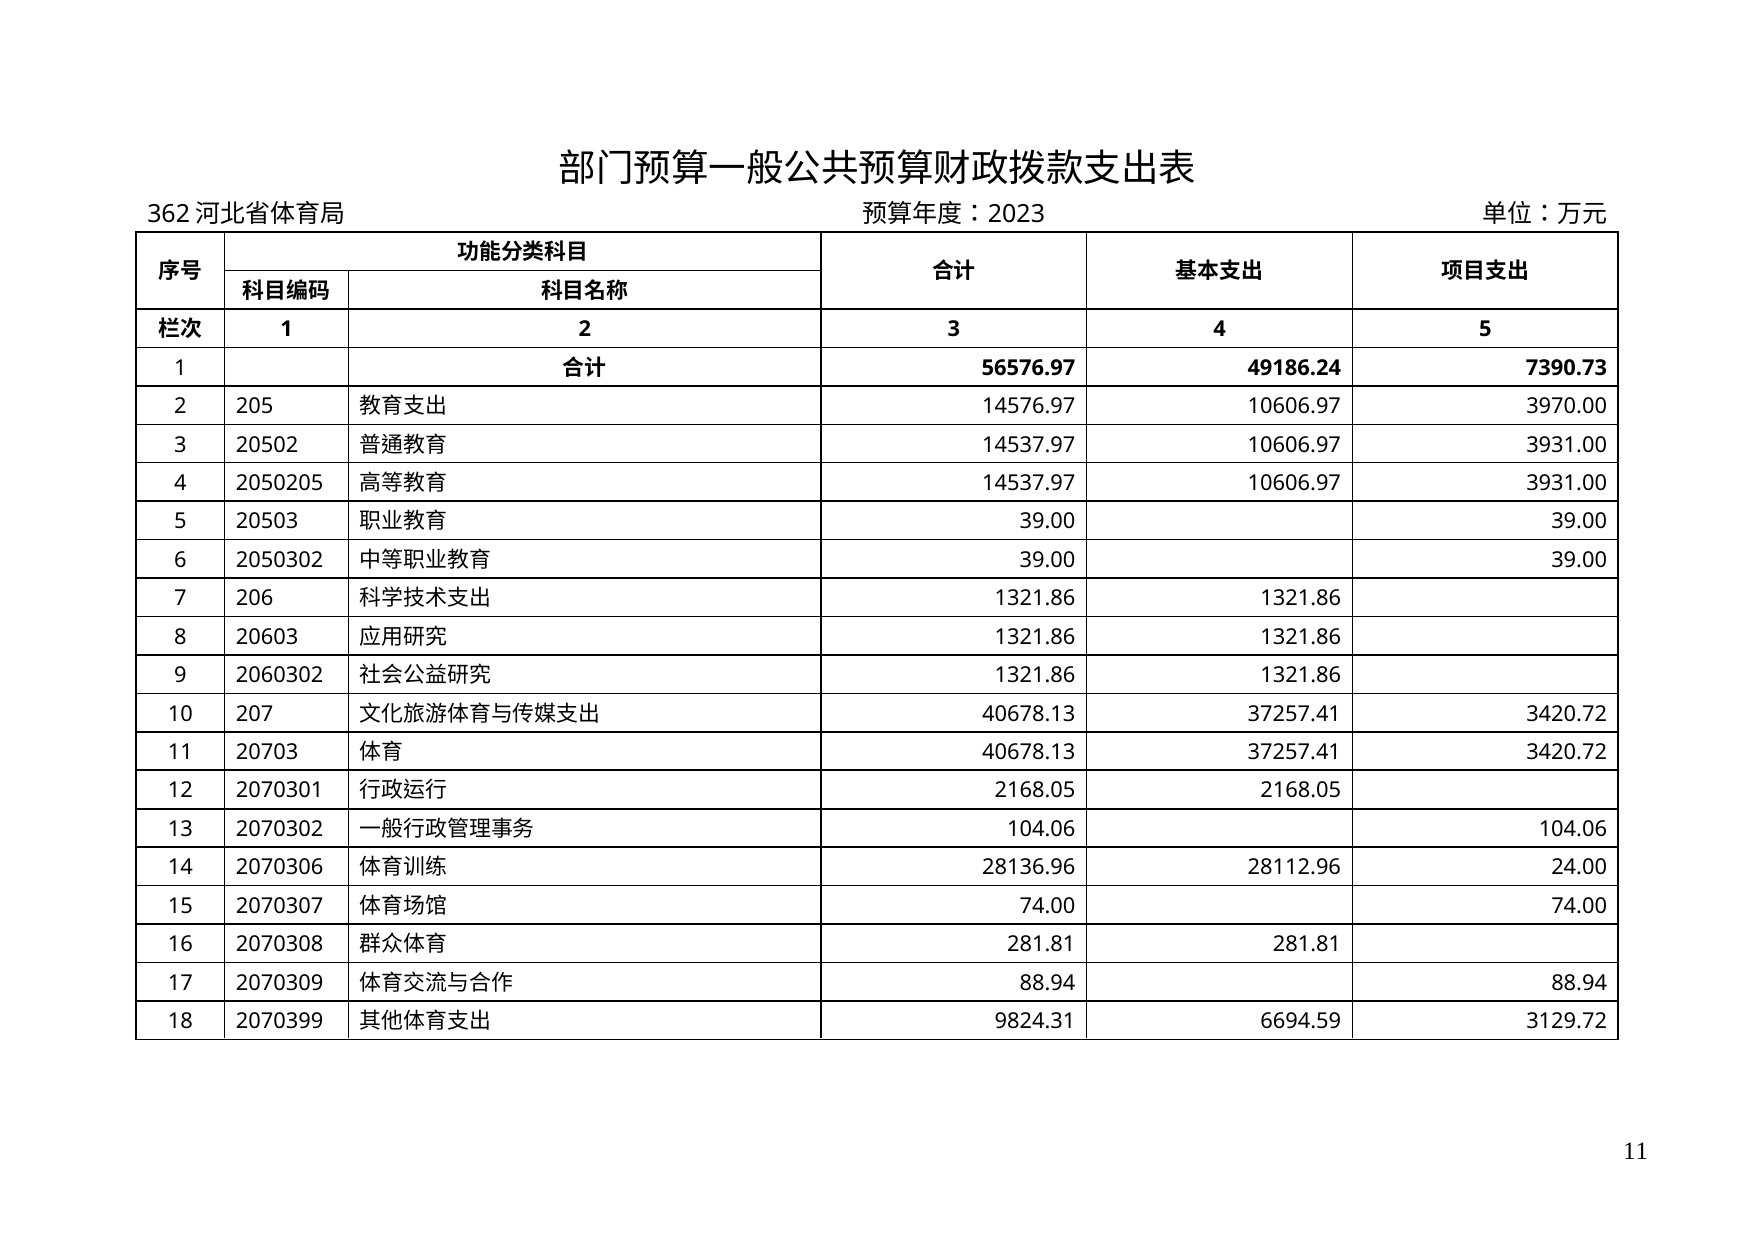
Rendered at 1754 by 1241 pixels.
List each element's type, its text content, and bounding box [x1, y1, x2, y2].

table_cell 104.06 [1353, 810, 1617, 846]
table_cell 1321.86 [822, 579, 1086, 616]
table_cell 2060302 [225, 656, 348, 692]
table_cell 14 [137, 848, 224, 885]
table_cell 20703 [225, 733, 348, 769]
table_cell 1321.86 [1087, 656, 1352, 692]
table_cell 104.06 [822, 810, 1086, 846]
table_cell 40678.13 [822, 694, 1086, 731]
table_cell 1 [137, 348, 224, 385]
table_cell 2070309 [225, 963, 348, 1000]
table_header 单位：万元 [1087, 195, 1617, 231]
table_cell 2 [349, 310, 820, 347]
table_cell 37257.41 [1087, 694, 1352, 731]
table_cell 合计 [349, 348, 820, 385]
table_cell 20603 [225, 617, 348, 654]
table_cell 2050205 [225, 463, 348, 500]
table_cell 7390.73 [1353, 348, 1617, 385]
table_cell 13 [137, 810, 224, 846]
table_cell 17 [137, 963, 224, 1000]
table_cell 3970.00 [1353, 387, 1617, 423]
table_cell 206 [225, 579, 348, 616]
table_cell 88.94 [822, 963, 1086, 1000]
table_cell 88.94 [1353, 963, 1617, 1000]
table_cell 8 [137, 617, 224, 654]
table_cell 1 [225, 310, 348, 347]
table_cell 12 [137, 771, 224, 808]
table_cell 应用研究 [349, 617, 820, 654]
table_cell 科学技术支出 [349, 579, 820, 616]
table_cell 11 [137, 733, 224, 769]
text 部门预算一般公共预算财政拨款支出表 [106, 142, 1648, 193]
table_cell 281.81 [822, 925, 1086, 962]
table_cell 2070307 [225, 886, 348, 923]
table_cell 3420.72 [1353, 733, 1617, 769]
table_cell 74.00 [1353, 886, 1617, 923]
table_cell [1353, 656, 1617, 692]
table_cell 2 [137, 387, 224, 423]
table_cell 24.00 [1353, 848, 1617, 885]
table_cell 其他体育支出 [349, 1002, 820, 1038]
table_cell 10606.97 [1087, 387, 1352, 423]
table_cell 10606.97 [1087, 425, 1352, 462]
table_cell [1087, 502, 1352, 539]
table_cell 2070306 [225, 848, 348, 885]
table_cell 74.00 [822, 886, 1086, 923]
table_cell 10 [137, 694, 224, 731]
table_cell 2050302 [225, 540, 348, 577]
table_cell 教育支出 [349, 387, 820, 423]
table_cell 207 [225, 694, 348, 731]
table_cell 科目名称 [349, 271, 820, 308]
table_cell 56576.97 [822, 348, 1086, 385]
table_cell 行政运行 [349, 771, 820, 808]
table_cell 普通教育 [349, 425, 820, 462]
table_cell 39.00 [1353, 540, 1617, 577]
table_cell 栏次 [137, 310, 224, 347]
table_cell 序号 [137, 233, 224, 308]
table_cell 3 [137, 425, 224, 462]
table_cell 37257.41 [1087, 733, 1352, 769]
table_cell 49186.24 [1087, 348, 1352, 385]
table_cell 14537.97 [822, 425, 1086, 462]
table_cell 4 [137, 463, 224, 500]
table_cell 14576.97 [822, 387, 1086, 423]
table_cell 20503 [225, 502, 348, 539]
table_cell [1353, 617, 1617, 654]
table_cell 14537.97 [822, 463, 1086, 500]
table_cell 社会公益研究 [349, 656, 820, 692]
table_cell 合计 [822, 233, 1086, 308]
table_cell 39.00 [822, 502, 1086, 539]
table_cell 一般行政管理事务 [349, 810, 820, 846]
table_header 362河北省体育局 [137, 195, 820, 231]
table_cell 2070399 [225, 1002, 348, 1038]
table_cell 体育训练 [349, 848, 820, 885]
table_cell 体育交流与合作 [349, 963, 820, 1000]
table_cell 3931.00 [1353, 425, 1617, 462]
table_cell 39.00 [822, 540, 1086, 577]
table_cell 16 [137, 925, 224, 962]
table_cell 1321.86 [822, 656, 1086, 692]
table_cell 9 [137, 656, 224, 692]
table_cell [1087, 810, 1352, 846]
table_cell 2070301 [225, 771, 348, 808]
table_cell 3931.00 [1353, 463, 1617, 500]
table_cell 基本支出 [1087, 233, 1352, 308]
table_cell [1353, 579, 1617, 616]
table_cell 科目编码 [225, 271, 348, 308]
table_cell 9824.31 [822, 1002, 1086, 1038]
table_cell 7 [137, 579, 224, 616]
table_cell 中等职业教育 [349, 540, 820, 577]
table_cell 28136.96 [822, 848, 1086, 885]
table_cell 28112.96 [1087, 848, 1352, 885]
table_cell [1087, 886, 1352, 923]
table_cell 功能分类科目 [225, 233, 820, 270]
table_cell 群众体育 [349, 925, 820, 962]
table_cell 2168.05 [1087, 771, 1352, 808]
table_cell 5 [1353, 310, 1617, 347]
table_cell 1321.86 [822, 617, 1086, 654]
table_cell 205 [225, 387, 348, 423]
table_cell 1321.86 [1087, 617, 1352, 654]
table_cell 18 [137, 1002, 224, 1038]
table_cell 体育场馆 [349, 886, 820, 923]
table_cell 3 [822, 310, 1086, 347]
table_cell 281.81 [1087, 925, 1352, 962]
table_cell 39.00 [1353, 502, 1617, 539]
table_header 预算年度：2023 [822, 195, 1086, 231]
table_cell [1087, 540, 1352, 577]
table_cell 10606.97 [1087, 463, 1352, 500]
table_cell [1353, 771, 1617, 808]
table_cell 6694.59 [1087, 1002, 1352, 1038]
table_cell 2168.05 [822, 771, 1086, 808]
table_cell 高等教育 [349, 463, 820, 500]
table_cell 文化旅游体育与传媒支出 [349, 694, 820, 731]
table_cell 体育 [349, 733, 820, 769]
table_cell [1087, 963, 1352, 1000]
table_cell 职业教育 [349, 502, 820, 539]
table_cell 4 [1087, 310, 1352, 347]
table_cell 5 [137, 502, 224, 539]
table_cell 1321.86 [1087, 579, 1352, 616]
table_cell [1353, 925, 1617, 962]
table_cell 3129.72 [1353, 1002, 1617, 1038]
table_cell 15 [137, 886, 224, 923]
table_cell 6 [137, 540, 224, 577]
table_cell 2070302 [225, 810, 348, 846]
table_cell 40678.13 [822, 733, 1086, 769]
table_cell 项目支出 [1353, 233, 1617, 308]
table_cell 2070308 [225, 925, 348, 962]
table_cell 3420.72 [1353, 694, 1617, 731]
table_cell [225, 348, 348, 385]
table_cell 20502 [225, 425, 348, 462]
